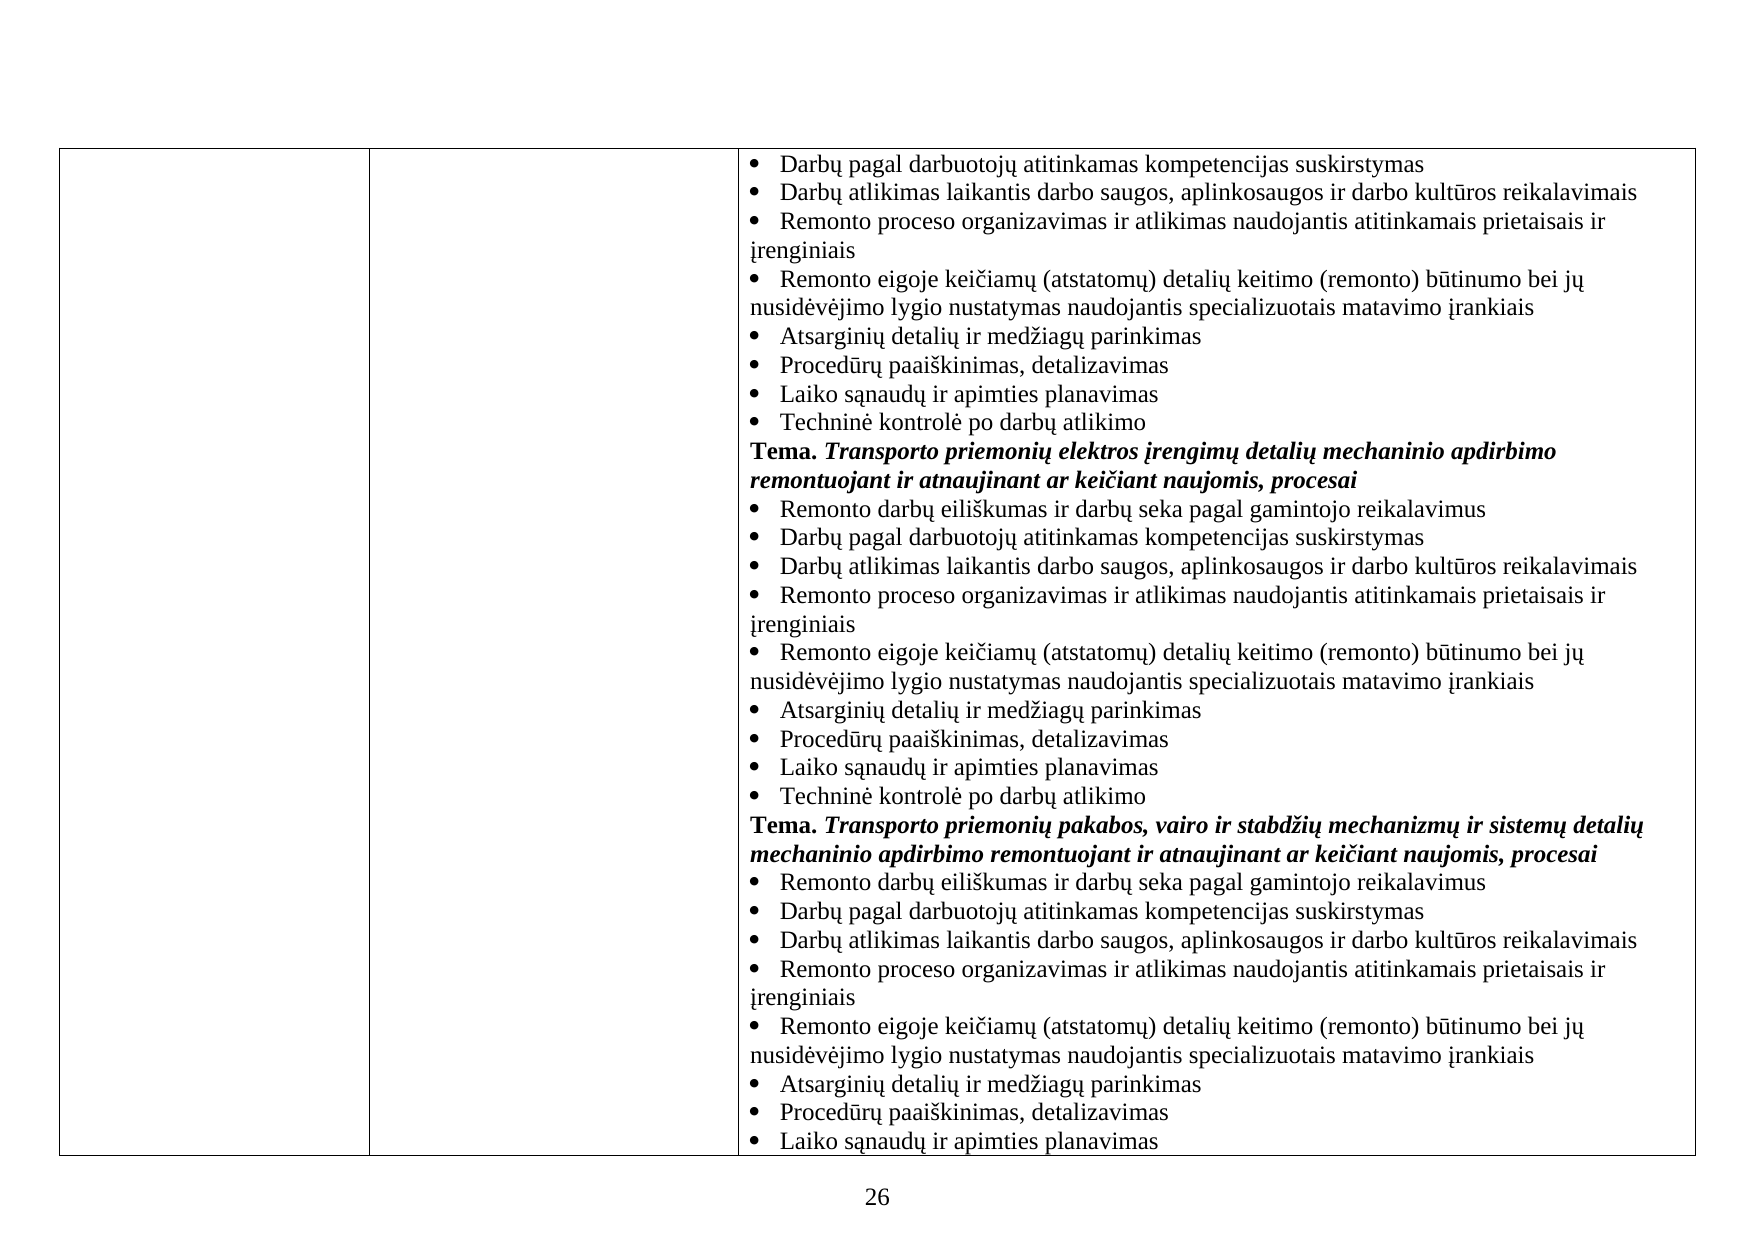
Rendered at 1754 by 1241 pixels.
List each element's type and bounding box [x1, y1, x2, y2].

table_cell [370, 149, 738, 1155]
table_cell [739, 149, 1695, 1155]
